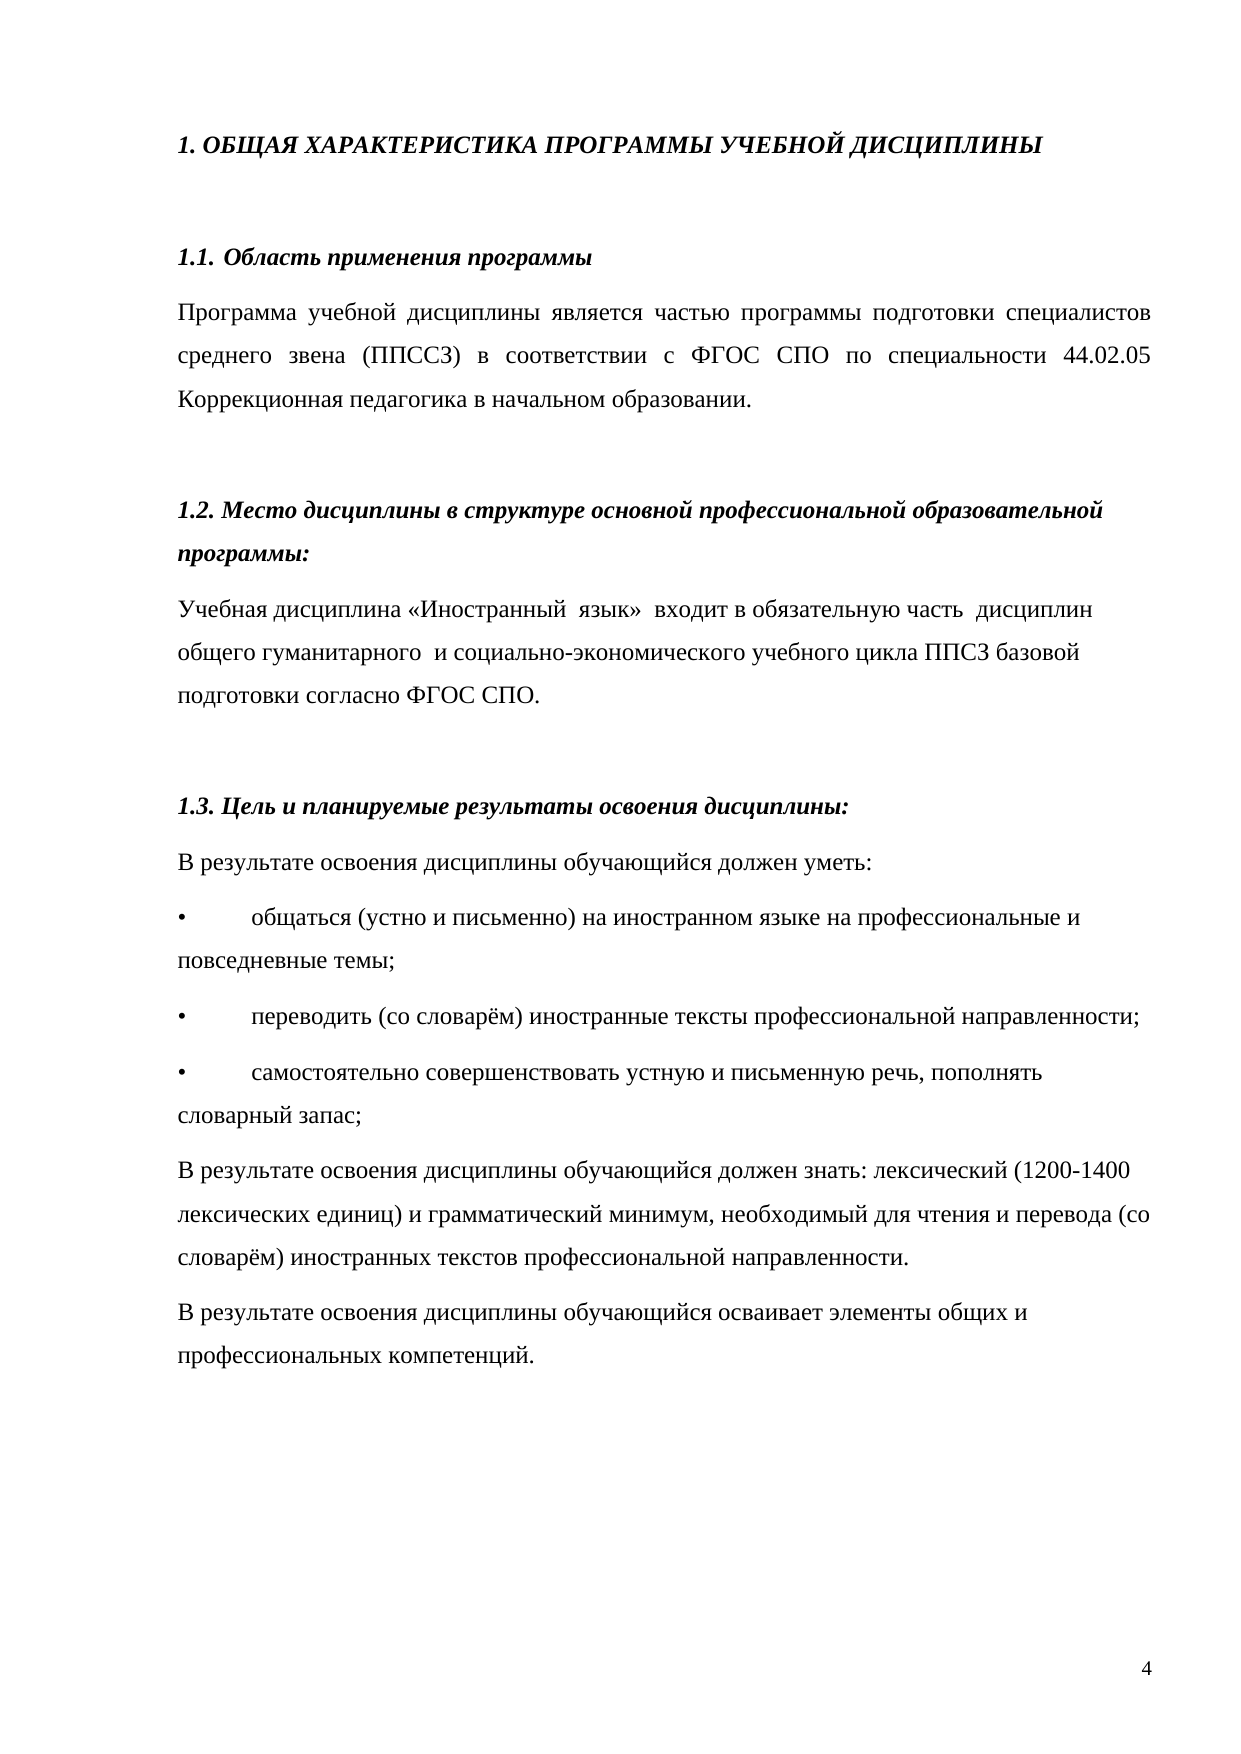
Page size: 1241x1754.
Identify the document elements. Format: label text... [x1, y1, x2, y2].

text 1.3. Цель и планируемые результаты освоения дисциплины: [177, 791, 1152, 820]
text 1.2. Место дисциплины в структуре основной профессиональной образовательной программы: [177, 495, 1152, 567]
text Учебная дисциплина «Иностранный язык» входит в обязательную часть дисциплин общего гуманитарного и социально-экономического учебного цикла ППСЗ базовой подготовки согласно ФГОС СПО. [177, 594, 1152, 709]
text В результате освоения дисциплины обучающийся осваивает элементы общих и профессиональных компетенций. [177, 1297, 1152, 1369]
text В результате освоения дисциплины обучающийся должен уметь: [177, 847, 1152, 876]
text 1. ОБЩАЯ ХАРАКТЕРИСТИКА ПРОГРАММЫ УЧЕБНОЙ ДИСЦИПЛИНЫ [177, 131, 1152, 159]
text • самостоятельно совершенствовать устную и письменную речь, пополнять словарный запас; [177, 1057, 1152, 1129]
text • общаться (устно и письменно) на иностранном языке на профессиональные и повседневные темы; [177, 902, 1152, 974]
text Программа учебной дисциплины является частью программы подготовки специалистов среднего звена (ППССЗ) в соответствии с ФГОС СПО по специальности 44.02.05 Коррекционная педагогика в начальном образовании. [177, 297, 1152, 412]
text В результате освоения дисциплины обучающийся должен знать: лексический (1200-1400 лексических единиц) и грамматический минимум, необходимый для чтения и перевода (со словарём) иностранных текстов профессиональной направленности. [177, 1156, 1152, 1271]
text • переводить (со словарём) иностранные тексты профессиональной направленности; [177, 1001, 1152, 1030]
text 1.1. Область применения программы [177, 242, 1152, 271]
